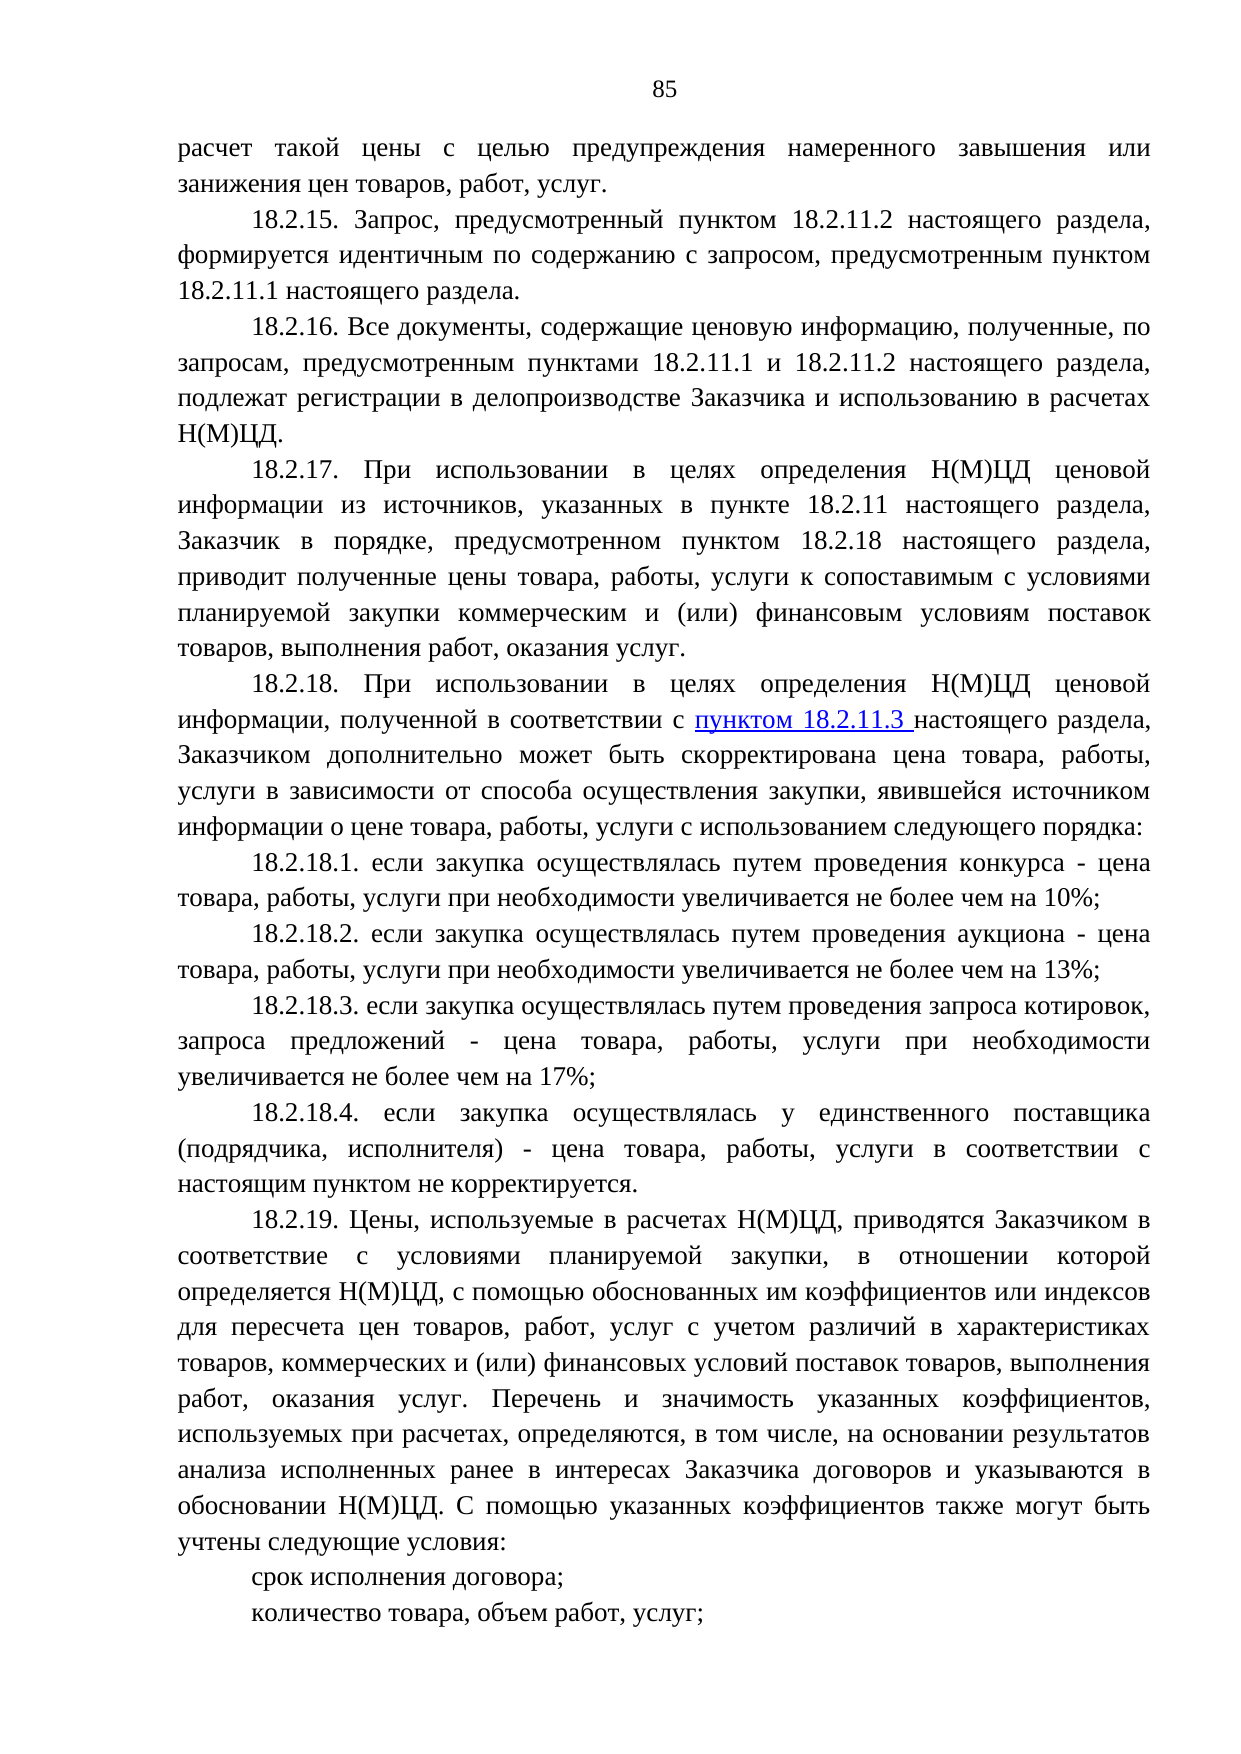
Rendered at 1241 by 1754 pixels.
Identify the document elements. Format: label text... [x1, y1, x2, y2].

text 18.2.18.1. если закупка осуществлялась путем проведения конкурса - цена товара, работы, услуги при необходимости увеличивается не более чем на 10%; [177, 846, 1152, 913]
text 18.2.15. Запрос, предусмотренный пунктом 18.2.11.2 настоящего раздела, формируется идентичным по содержанию с запросом, предусмотренным пунктом 18.2.11.1 настоящего раздела. [177, 203, 1152, 305]
text 18.2.17. При использовании в целях определения Н(М)ЦД ценовой информации из источников, указанных в пункте 18.2.11 настоящего раздела, Заказчик в порядке, предусмотренном пунктом 18.2.18 настоящего раздела, приводит полученные цены товара, работы, услуги к сопоставимым с условиями планируемой закупки коммерческим и (или) финансовым условиям поставок товаров, выполнения работ, оказания услуг. [177, 453, 1152, 663]
text 18.2.18.2. если закупка осуществлялась путем проведения аукциона - цена товара, работы, услуги при необходимости увеличивается не более чем на 13%; [177, 917, 1152, 984]
text 18.2.19. Цены, используемые в расчетах Н(М)ЦД, приводятся Заказчиком в соответствие с условиями планируемой закупки, в отношении которой определяется Н(М)ЦД, с помощью обоснованных им коэффициентов или индексов для пересчета цен товаров, работ, услуг с учетом различий в характеристиках товаров, коммерческих и (или) финансовых условий поставок товаров, выполнения работ, оказания услуг. Перечень и значимость указанных коэффициентов, используемых при расчетах, определяются, в том числе, на основании результатов анализа исполненных ранее в интересах Заказчика договоров и указываются в обосновании Н(М)ЦД. С помощью указанных коэффициентов также могут быть учтены следующие условия: [177, 1203, 1152, 1556]
text 18.2.18. При использовании в целях определения Н(М)ЦД ценовой информации, полученной в соответствии с пунктом 18.2.11.3 настоящего раздела, Заказчиком дополнительно может быть скорректирована цена товара, работы, услуги в зависимости от способа осуществления закупки, явившейся источником информации о цене товара, работы, услуги с использованием следующего порядка: [177, 667, 1152, 841]
text количество товара, объем работ, услуг; [177, 1596, 1152, 1627]
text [177, 131, 1152, 198]
text 18.2.16. Все документы, содержащие ценовую информацию, полученные, по запросам, предусмотренным пунктами 18.2.11.1 и 18.2.11.2 настоящего раздела, подлежат регистрации в делопроизводстве Заказчика и использованию в расчетах Н(М)ЦД. [177, 310, 1152, 448]
text срок исполнения договора; [177, 1560, 1152, 1592]
text 18.2.18.3. если закупка осуществлялась путем проведения запроса котировок, запроса предложений - цена товара, работы, услуги при необходимости увеличивается не более чем на 17%; [177, 989, 1152, 1091]
text 18.2.18.4. если закупка осуществлялась у единственного поставщика (подрядчика, исполнителя) - цена товара, работы, услуги в соответствии с настоящим пунктом не корректируется. [177, 1096, 1152, 1198]
